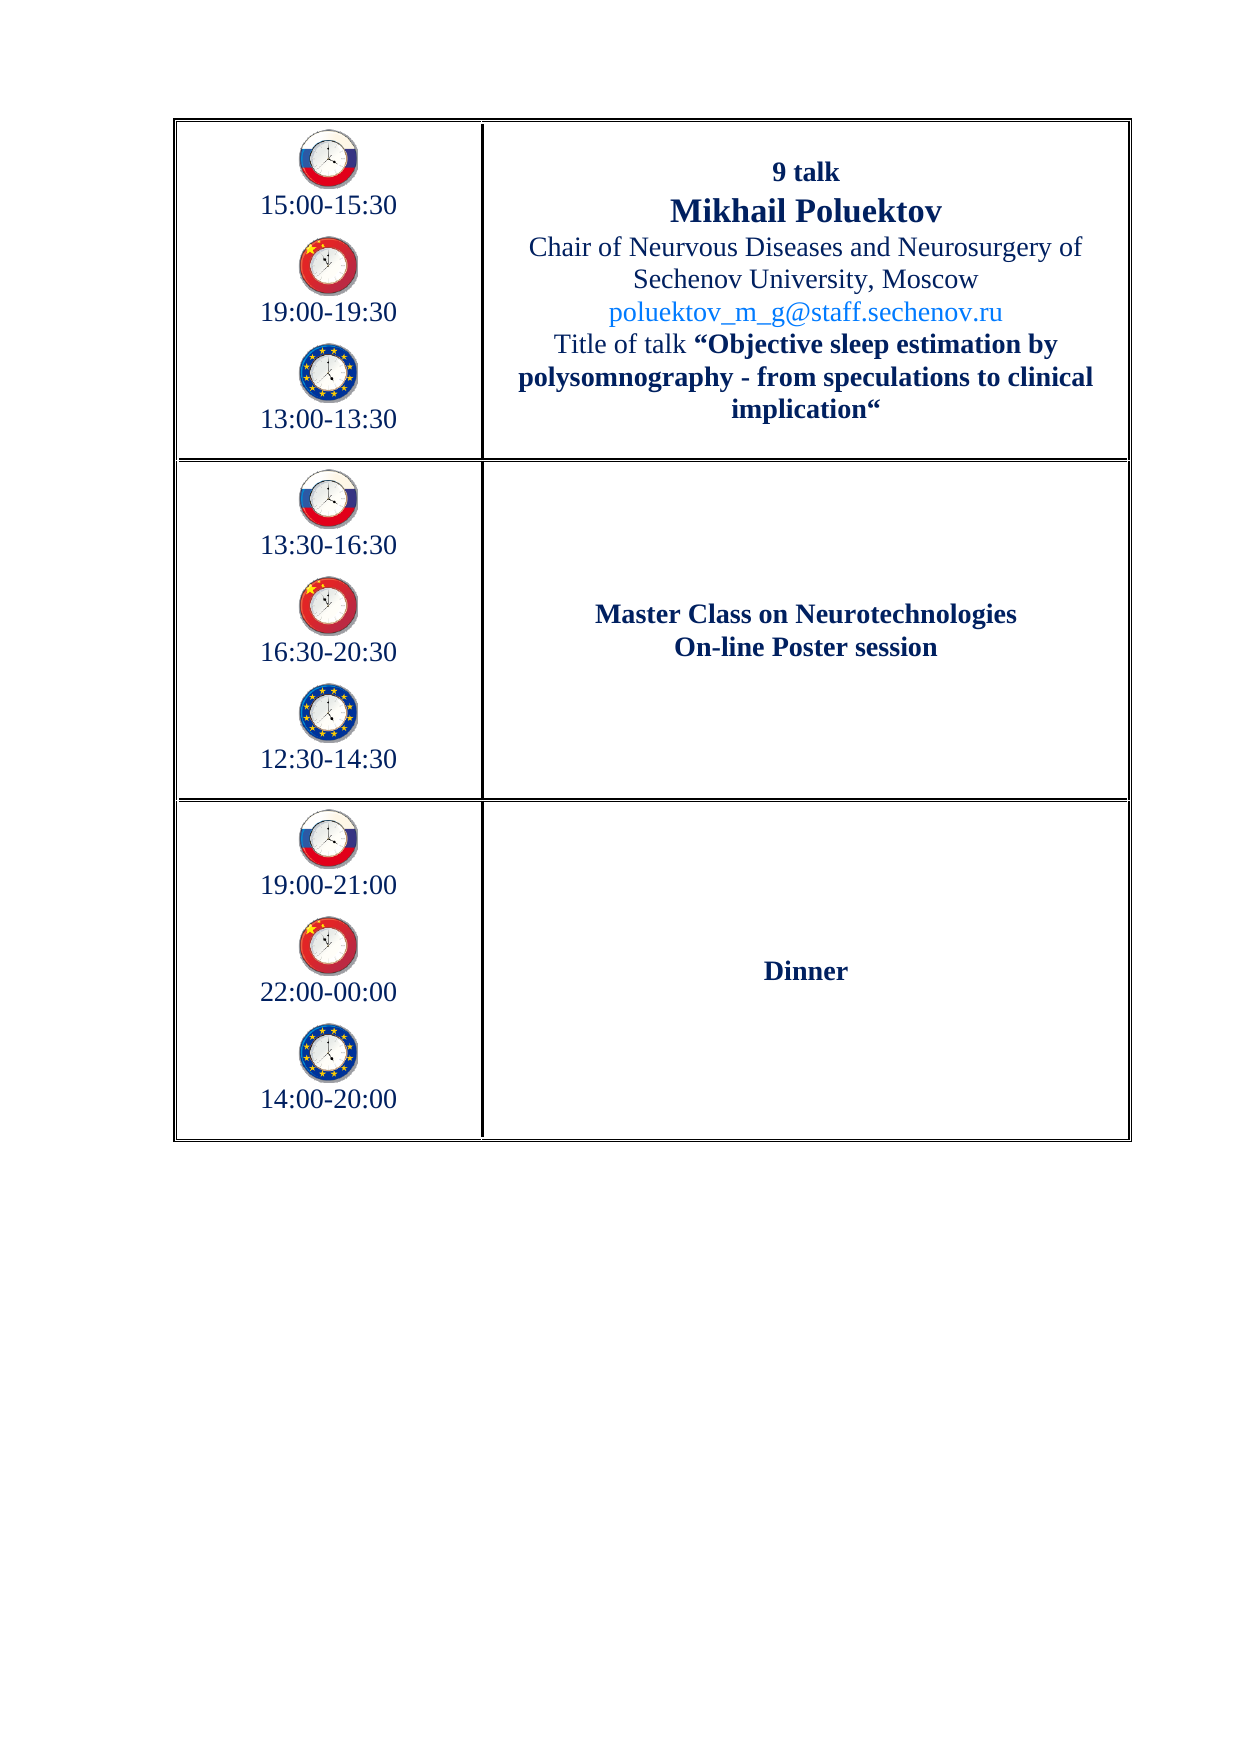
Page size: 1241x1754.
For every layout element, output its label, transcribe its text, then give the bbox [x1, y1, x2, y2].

table_cell Dinner [482, 798, 1129, 1138]
picture [298, 683, 358, 743]
picture [298, 469, 358, 529]
table_cell 19:00-21:00 22:00-00:00 14:00-20:00 [177, 798, 482, 1138]
picture [298, 576, 358, 636]
table_cell Master Class on Neurotechnologies On-line Poster session [484, 458, 1129, 798]
picture [298, 129, 358, 189]
picture [298, 1023, 358, 1083]
picture [298, 809, 358, 869]
table_header 9 talk Mikhail Poluektov Chair of Neurvous Diseases and Neurosurgery of Sechenov University, Moscow poluektov_m_g@staff.sechenov.ru Title of talk “Objective sleep estimation by polysomnography - from speculations to clinical implication“ [482, 122, 1128, 458]
table_cell 13:30-16:30 16:30-20:30 12:30-14:30 [177, 458, 481, 798]
picture [298, 916, 358, 976]
picture [298, 343, 358, 403]
table_header 15:00-15:30 19:00-19:30 13:00-13:30 [177, 120, 482, 458]
picture [298, 236, 358, 296]
